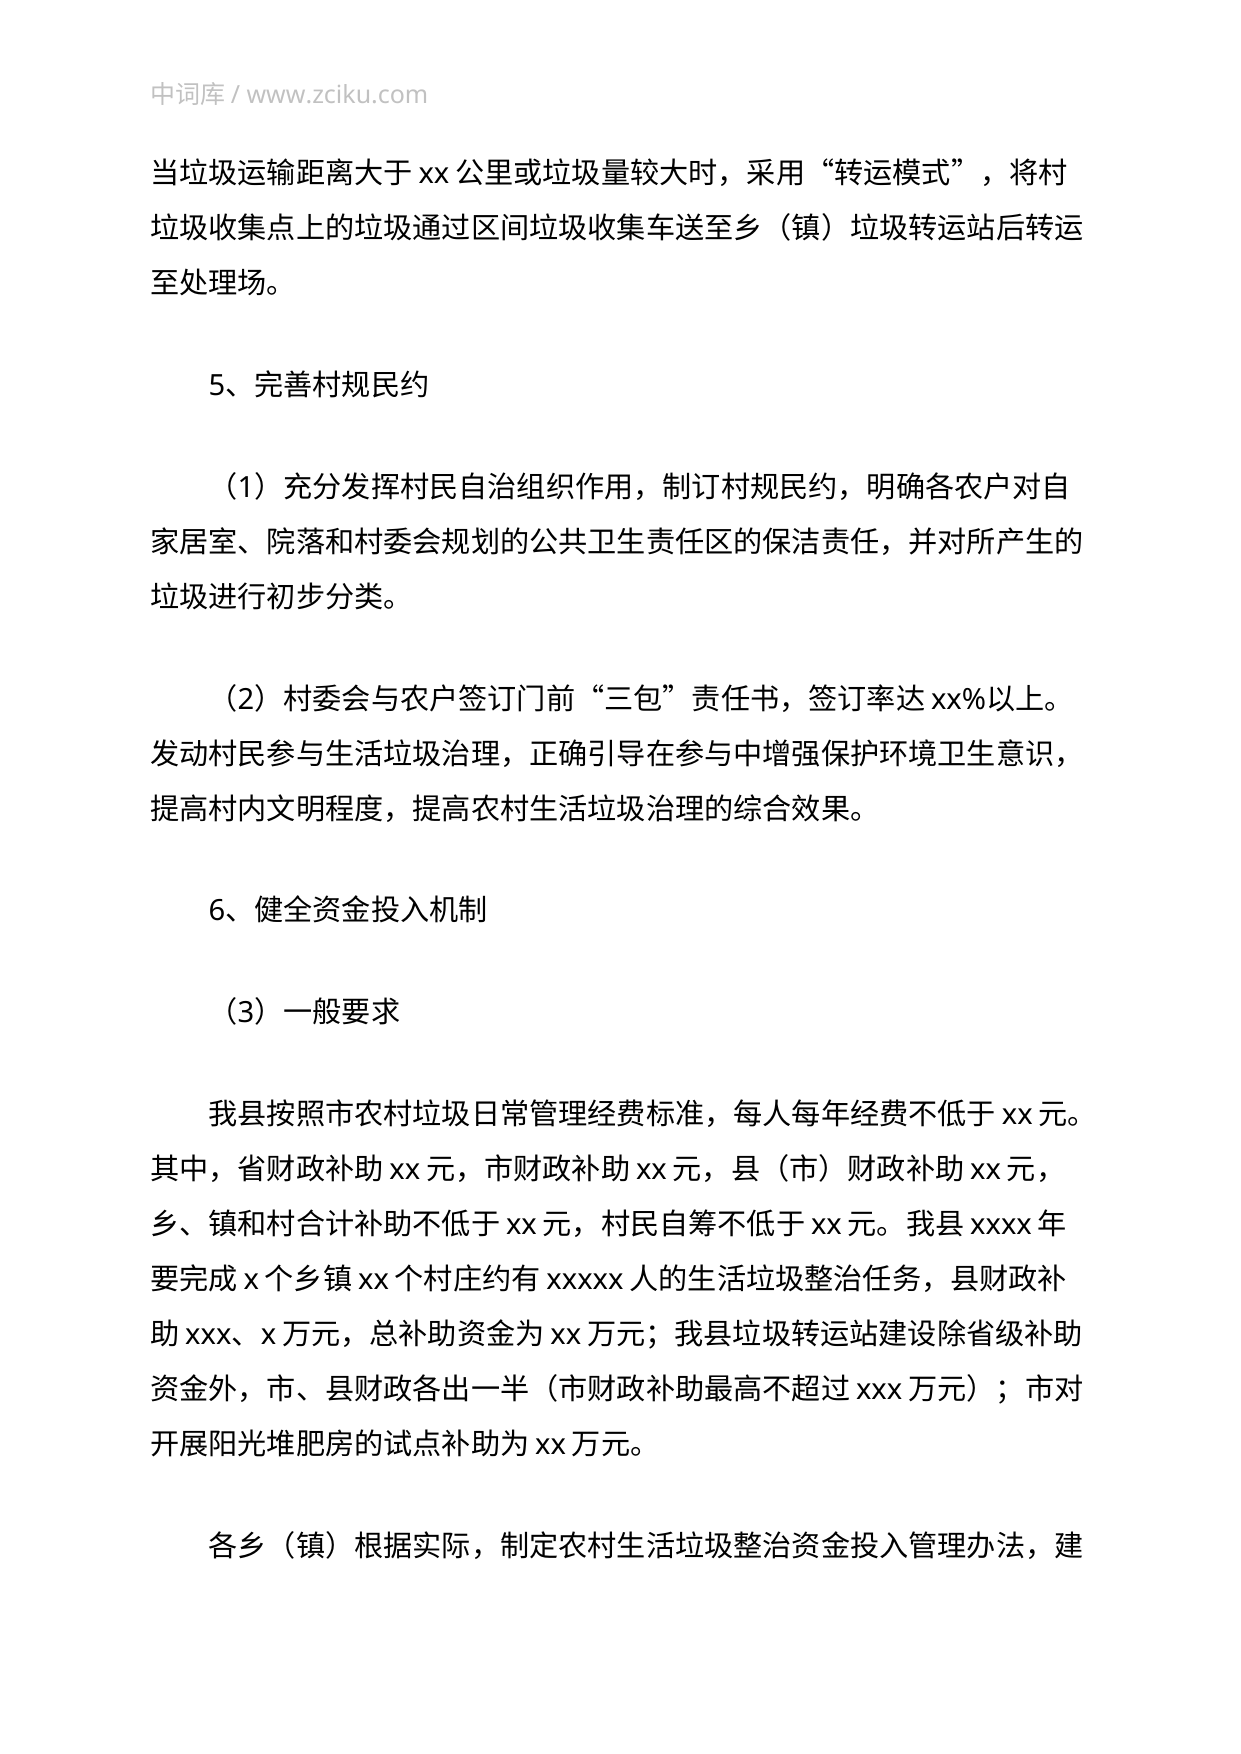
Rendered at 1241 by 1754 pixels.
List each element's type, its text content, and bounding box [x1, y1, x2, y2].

text （1）充分发挥村民自治组织作用，制订村规民约，明确各农户对自家居室、院落和村委会规划的公共卫生责任区的保洁责任，并对所产生的垃圾进行初步分类。 [150, 464, 1090, 616]
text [150, 150, 1090, 302]
text 我县按照市农村垃圾日常管理经费标准，每人每年经费不低于xx元。其中，省财政补助xx元，市财政补助xx元，县（市）财政补助xx元，乡、镇和村合计补助不低于xx元，村民自筹不低于xx元。我县xxxx年要完成x个乡镇xx个村庄约有xxxxx人的生活垃圾整治任务，县财政补助xxx、x万元，总补助资金为xx万元；我县垃圾转运站建设除省级补助资金外，市、县财政各出一半（市财政补助最高不超过xxx万元）；市对开展阳光堆肥房的试点补助为xx万元。 [150, 1091, 1090, 1463]
text （2）村委会与农户签订门前“三包”责任书，签订率达xx%以上。发动村民参与生活垃圾治理，正确引导在参与中增强保护环境卫生意识，提高村内文明程度，提高农村生活垃圾治理的综合效果。 [150, 675, 1090, 827]
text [150, 1523, 1090, 1565]
text （3）一般要求 [150, 989, 1090, 1031]
text 5、完善村规民约 [150, 362, 1090, 404]
text 6、健全资金投入机制 [150, 887, 1090, 929]
